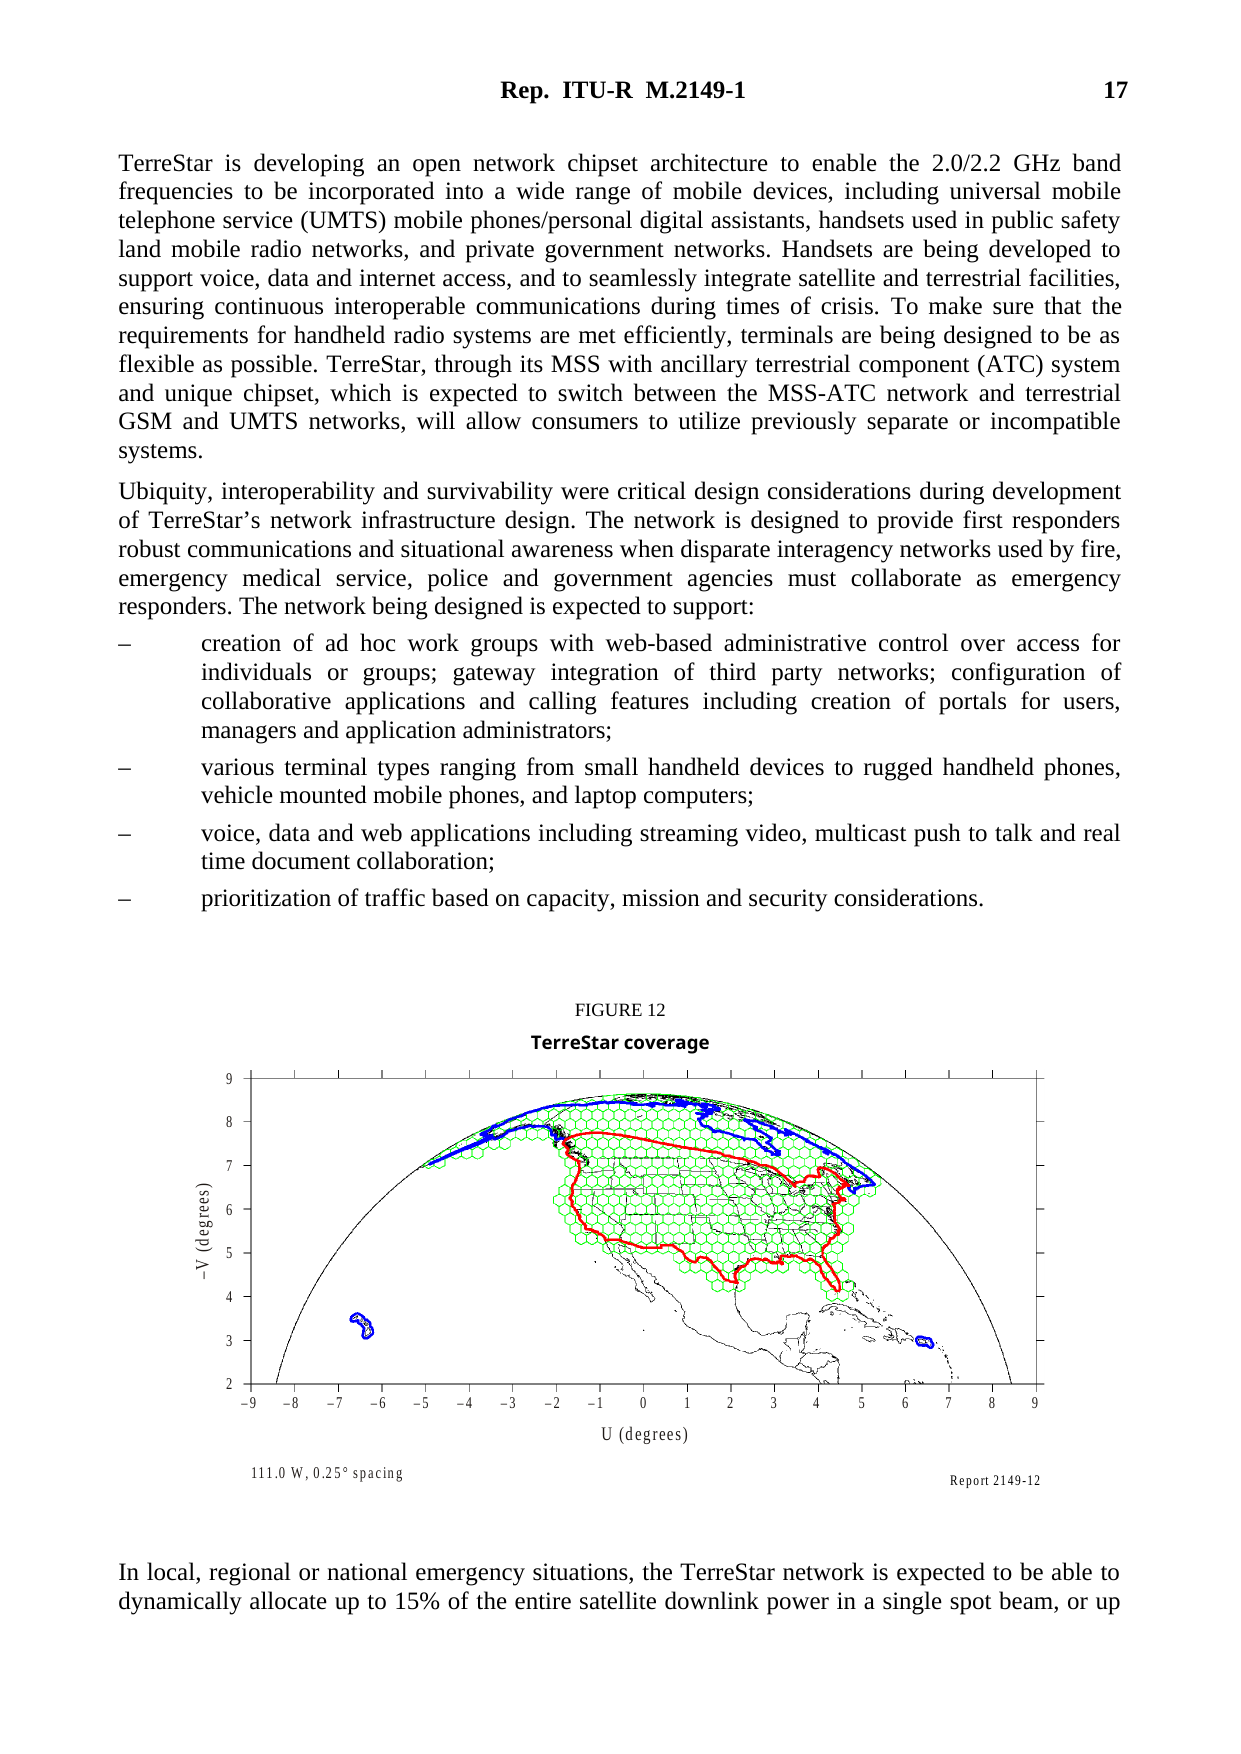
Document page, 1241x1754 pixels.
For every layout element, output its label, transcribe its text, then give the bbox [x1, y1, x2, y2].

text – prioritization of traffic based on capacity, mission and security considerations. [118, 883, 1122, 912]
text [118, 1557, 1122, 1615]
text – creation of ad hoc work groups with web-based administrative control over access for individuals or groups; gateway integration of third party networks; configuration of collaborative applications and calling features including creation of portals for users, managers and application administrators; [118, 628, 1122, 743]
text – voice, data and web applications including streaming video, multicast push to talk and real time document collaboration; [118, 818, 1122, 875]
title TerreStar coverage [118, 1029, 1122, 1055]
text Ubiquity, interoperability and survivability were critical design considerations during development of TerreStar’s network infrastructure design. The network is designed to provide first responders robust communications and situational awareness when disparate interagency networks used by fire, emergency medical service, police and government agencies must collaborate as emergency responders. The network being designed is expected to support: [118, 476, 1122, 620]
text FIGURE 12 [118, 999, 1122, 1021]
text – various terminal types ranging from small handheld devices to rugged handheld phones, vehicle mounted mobile phones, and laptop computers; [118, 752, 1122, 809]
text TerreStar is developing an open network chipset architecture to enable the 2.0/2.2 GHz band frequencies to be incorporated into a wide range of mobile devices, including universal mobile telephone service (UMTS) mobile phones/personal digital assistants, handsets used in public safety land mobile radio networks, and private government networks. Handsets are being developed to support voice, data and internet access, and to seamlessly integrate satellite and terrestrial facilities, ensuring continuous interoperable communications during times of crisis. To make sure that the requirements for handheld radio systems are met efficiently, terminals are being designed to be as flexible as possible. TerreStar, through its MSS with ancillary terrestrial component (ATC) system and unique chipset, which is expected to switch between the MSS-ATC network and terrestrial GSM and UMTS networks, will allow consumers to utilize previously separate or incompatible systems. [118, 148, 1122, 464]
